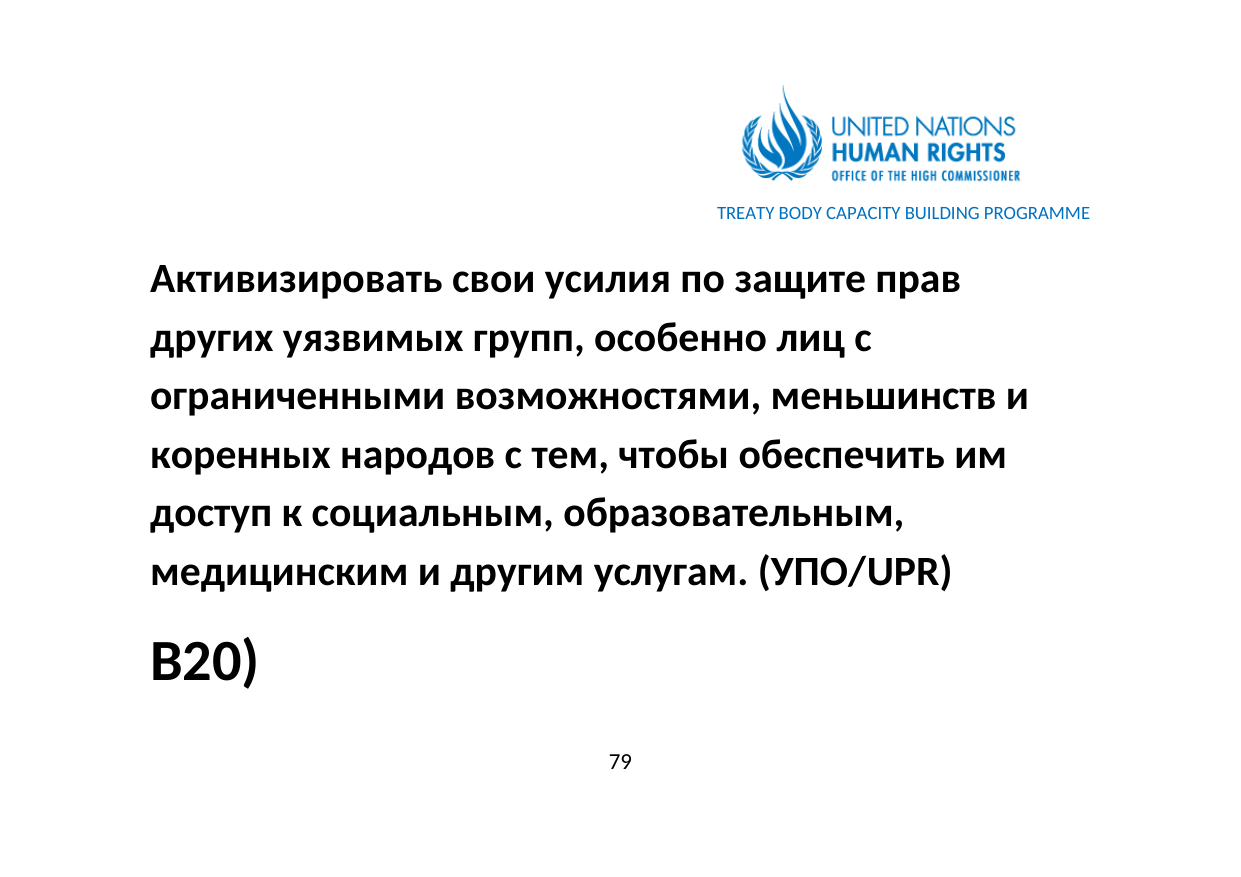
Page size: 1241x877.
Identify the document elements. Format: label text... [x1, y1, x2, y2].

text Активизировать свои усилия по защите прав других уязвимых групп, особенно лиц с ограниченными возможностями, меньшинств и коренных народов с тем, чтобы обеспечить им доступ к социальным, образовательным, медицинским и другим услугам. (УПО/UPR) [150, 252, 1090, 596]
picture [729, 73, 1036, 202]
text B20) [150, 624, 1090, 695]
